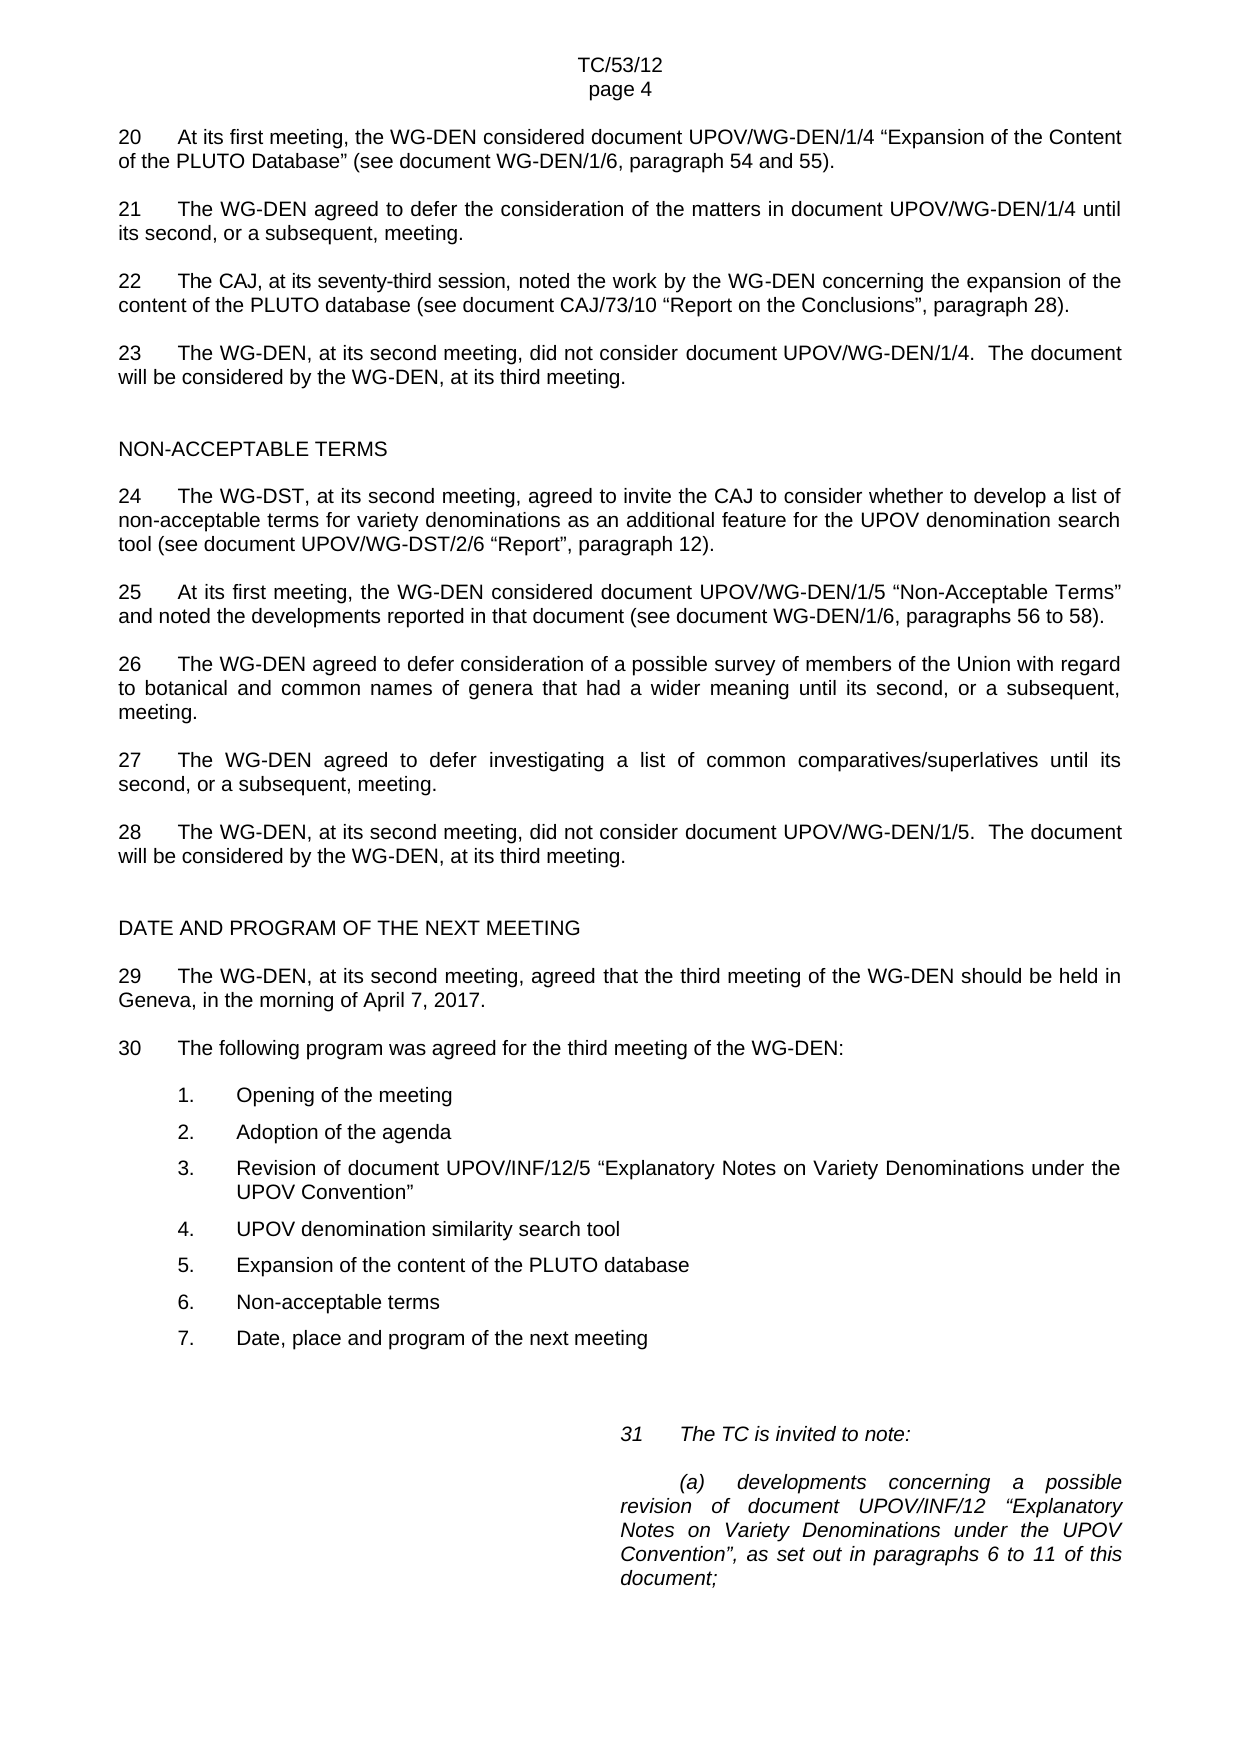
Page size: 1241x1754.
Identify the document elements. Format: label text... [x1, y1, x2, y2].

text The WG-DEN, at its second meeting, agreed that the third meeting of the WG-DEN should be held in Geneva, in the morning of April 7, 2017. [118, 963, 1122, 1011]
list At its first meeting, the WG-DEN considered document UPOV/WG-DEN/1/5 “Non-Acceptable Terms” and noted the developments reported in that document (see document WG-DEN/1/6, paragraphs 56 to 58). [118, 580, 1122, 628]
list The WG-DEN agreed to defer the consideration of the matters in document UPOV/WG-DEN/1/4 until its second, or a subsequent, meeting. [118, 197, 1122, 245]
text The following program was agreed for the third meeting of the WG-DEN: [118, 1035, 1122, 1059]
list The WG-DEN, at its second meeting, did not consider document UPOV/WG-DEN/1/4. The document will be considered by the WG-DEN, at its third meeting. [118, 341, 1122, 388]
text The TC is invited to note: [620, 1422, 1122, 1446]
list The WG-DST, at its second meeting, agreed to invite the CAJ to consider whether to develop a list of non-acceptable terms for variety denominations as an additional feature for the UPOV denomination search tool (see document UPOV/WG-DST/2/6 “Report”, paragraph 12). [118, 484, 1122, 556]
text (a) developments concerning a possible revision of document UPOV/INF/12 “Explanatory Notes on Variety Denominations under the UPOV Convention”, as set out in paragraphs 6 to 11 of this document; [620, 1470, 1122, 1589]
list At its first meeting, the WG-DEN considered document UPOV/WG-DEN/1/4 “Expansion of the Content of the PLUTO Database” (see document WG-DEN/1/6, paragraph 54 and 55). [118, 125, 1122, 173]
list The WG-DEN, at its second meeting, did not consider document UPOV/WG-DEN/1/5. The document will be considered by the WG-DEN, at its third meeting. [118, 820, 1122, 868]
subtitle Non-acceptable terms [118, 436, 1122, 460]
list Non-acceptable terms [177, 1289, 1122, 1313]
text The CAJ, at its seventy-third session, noted the work by the WG-DEN concerning the expansion of the content of the PLUTO database (see document CAJ/73/10 “Report on the Conclusions”, paragraph 28). [118, 269, 1122, 317]
list Date, place and program of the next meeting [177, 1326, 1122, 1350]
subtitle Date and program of the next meeting [118, 916, 1122, 939]
list UPOV denomination similarity search tool [177, 1217, 1122, 1241]
list Expansion of the content of the PLUTO database [177, 1253, 1122, 1277]
list Revision of document UPOV/INF/12/5 “Explanatory Notes on Variety Denominations under the UPOV Convention” [177, 1156, 1122, 1204]
list Opening of the meeting [177, 1083, 1122, 1107]
list Adoption of the agenda [177, 1120, 1122, 1144]
list The WG-DEN agreed to defer investigating a list of common comparatives/superlatives until its second, or a subsequent, meeting. [118, 748, 1122, 796]
list The WG-DEN agreed to defer consideration of a possible survey of members of the Union with regard to botanical and common names of genera that had a wider meaning until its second, or a subsequent, meeting. [118, 652, 1122, 724]
